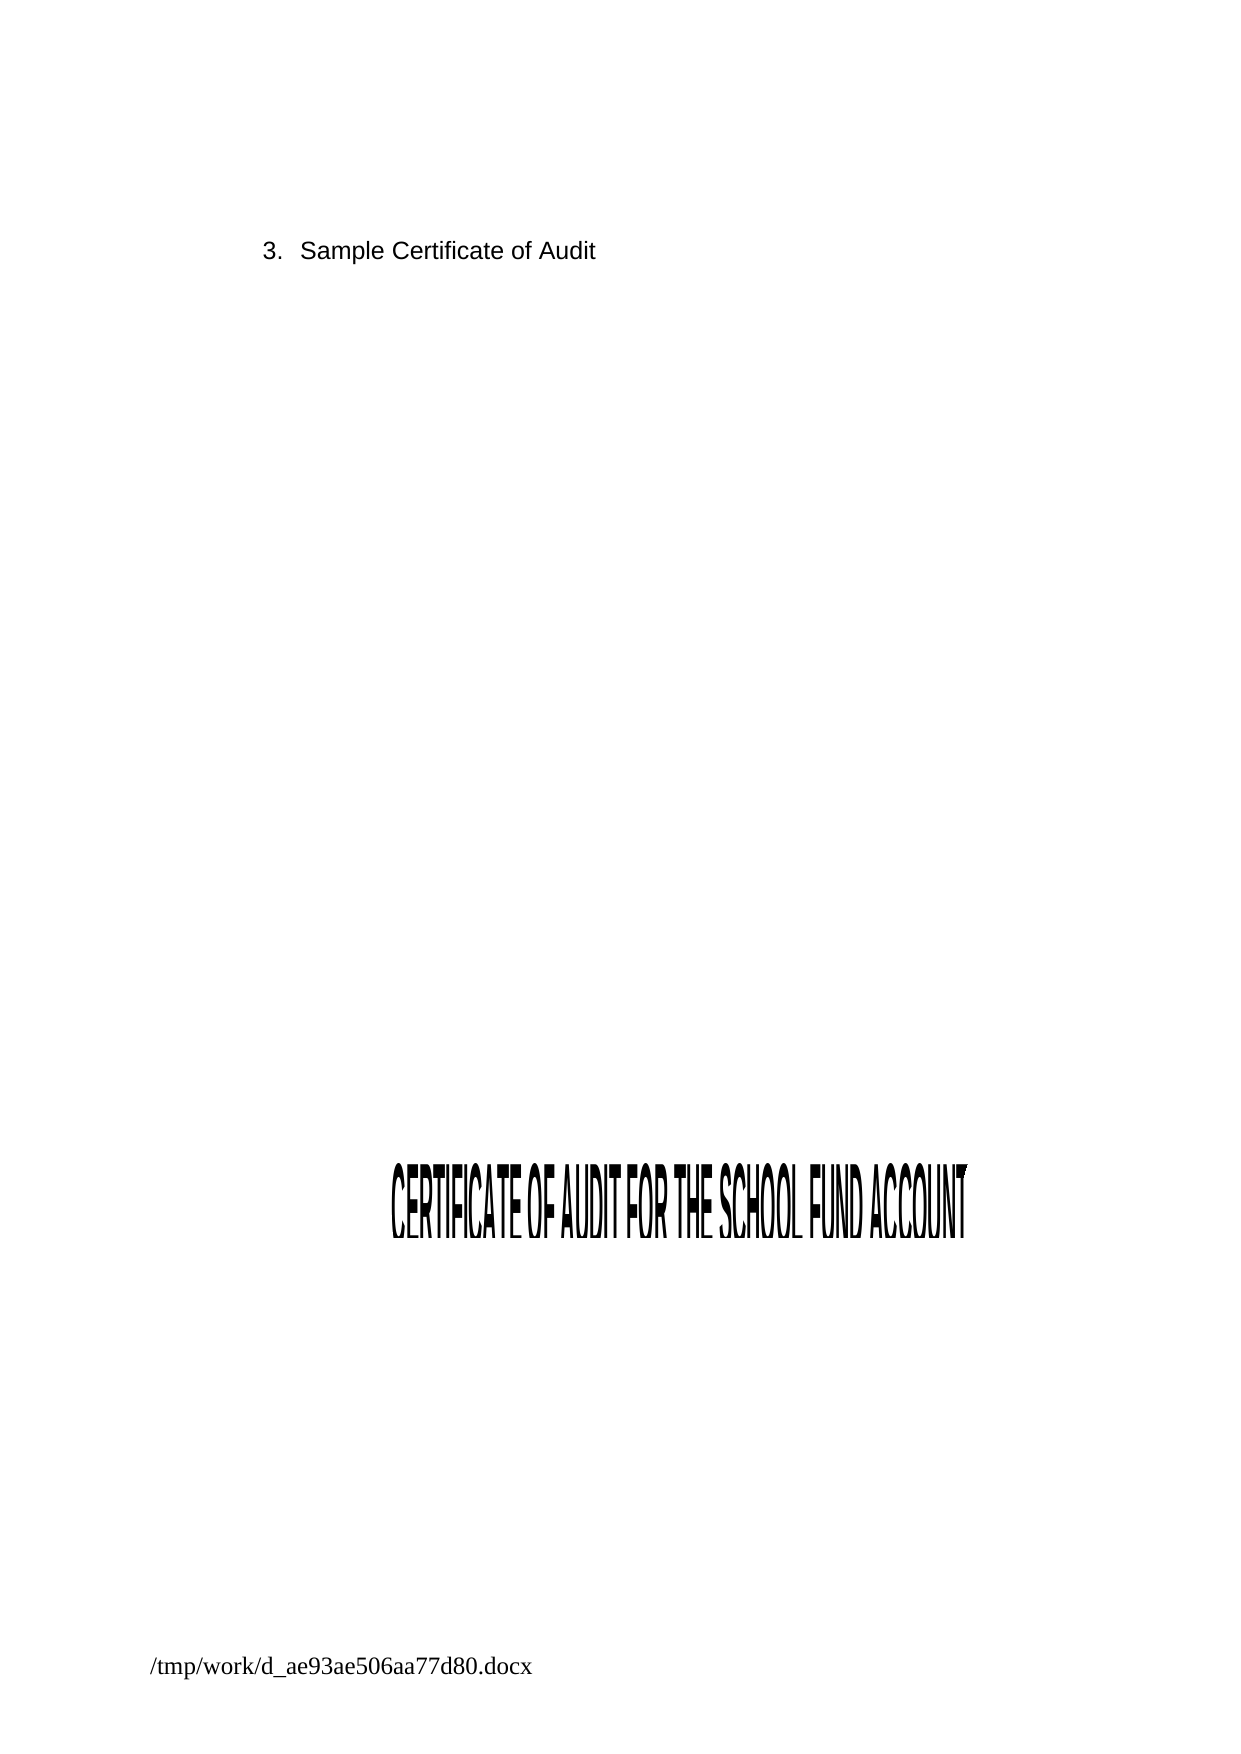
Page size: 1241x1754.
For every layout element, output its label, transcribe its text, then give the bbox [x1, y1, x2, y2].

list Sample Certificate of Audit [262, 236, 1090, 265]
